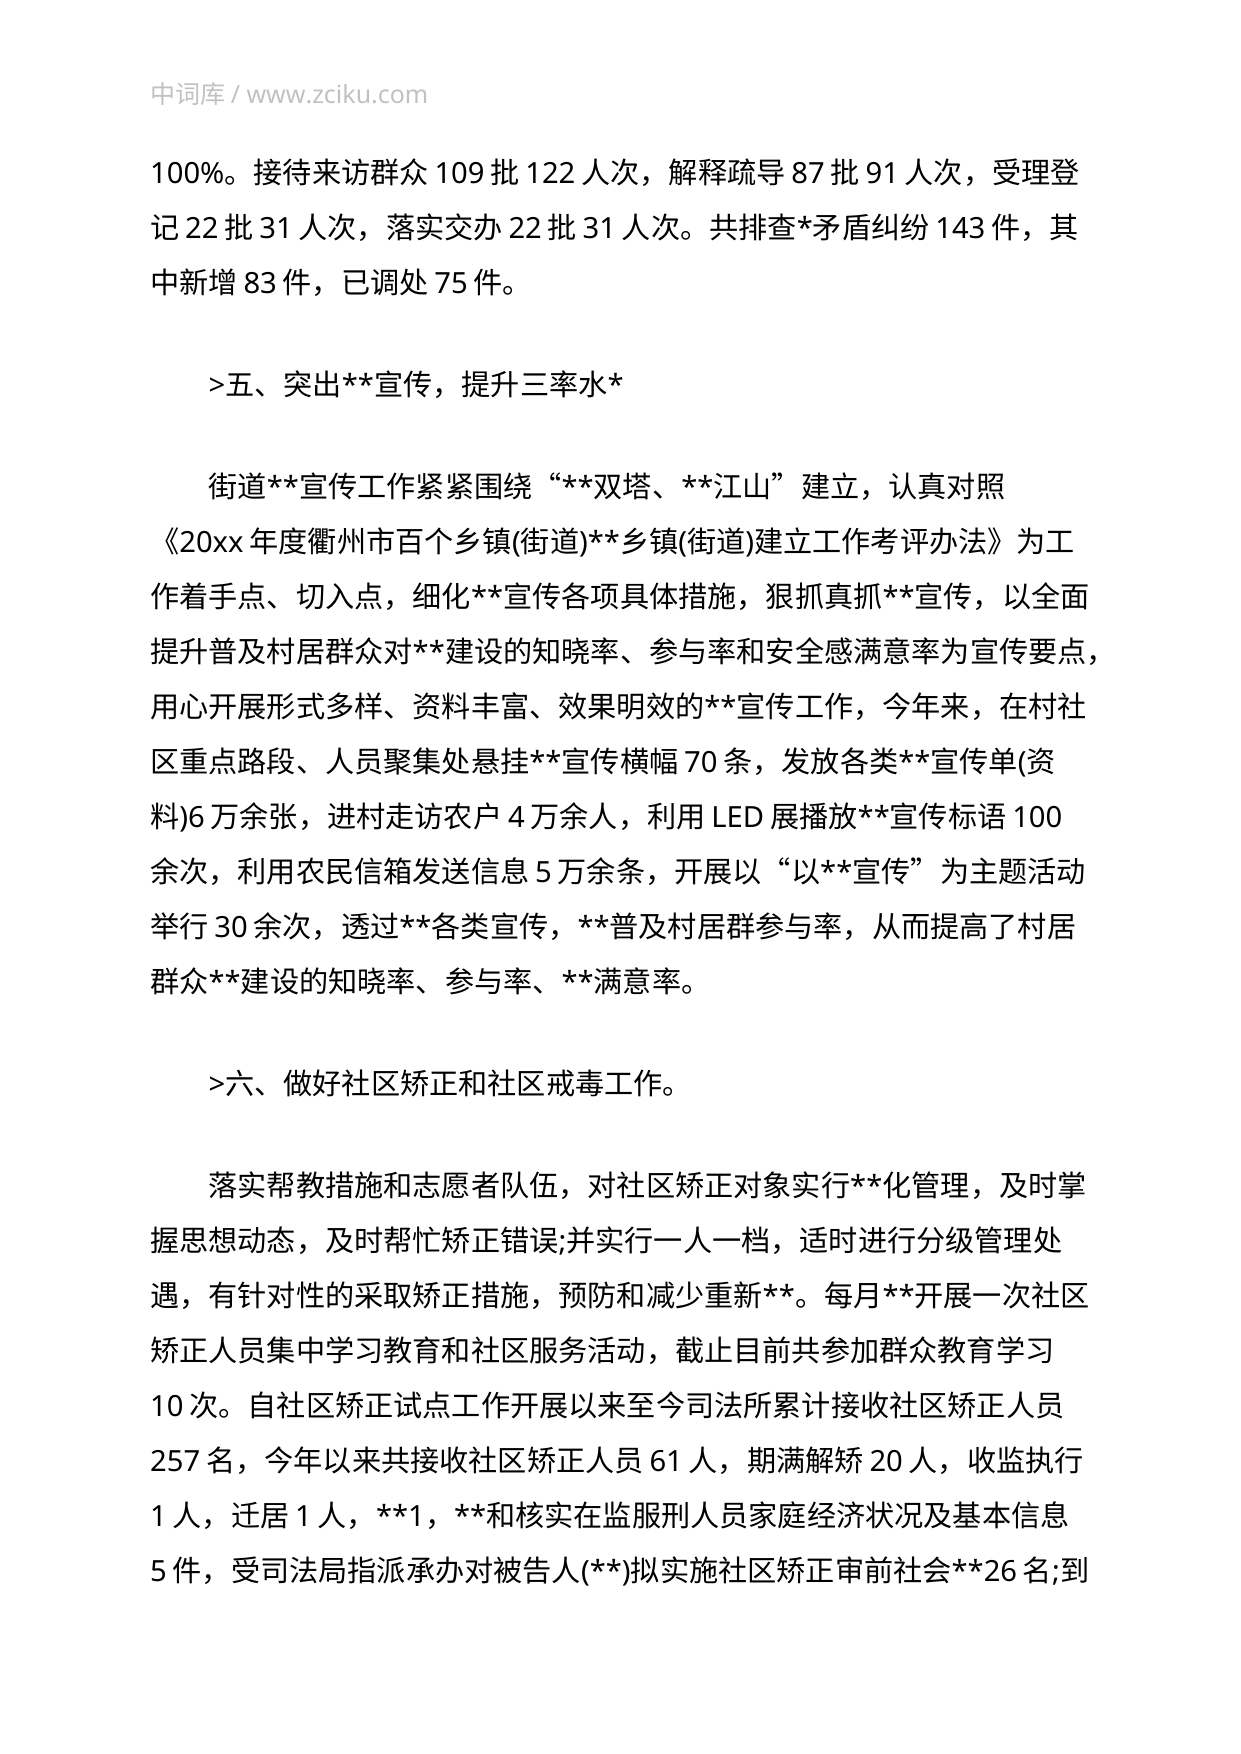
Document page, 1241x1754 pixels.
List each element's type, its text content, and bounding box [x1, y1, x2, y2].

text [150, 1163, 1090, 1590]
text >六、做好社区矫正和社区戒毒工作。 [150, 1061, 1090, 1103]
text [150, 150, 1090, 302]
text >五、突出**宣传，提升三率水* [150, 362, 1090, 404]
text 街道**宣传工作紧紧围绕“**双塔、**江山”建立，认真对照《20xx年度衢州市百个乡镇(街道)**乡镇(街道)建立工作考评办法》为工作着手点、切入点，细化**宣传各项具体措施，狠抓真抓**宣传，以全面提升普及村居群众对**建设的知晓率、参与率和安全感满意率为宣传要点，用心开展形式多样、资料丰富、效果明效的**宣传工作，今年来，在村社区重点路段、人员聚集处悬挂**宣传横幅70条，发放各类**宣传单(资料)6万余张，进村走访农户4万余人，利用LED展播放**宣传标语100余次，利用农民信箱发送信息5万余条，开展以“以**宣传”为主题活动举行30余次，透过**各类宣传，**普及村居群参与率，从而提高了村居群众**建设的知晓率、参与率、**满意率。 [150, 464, 1090, 1001]
